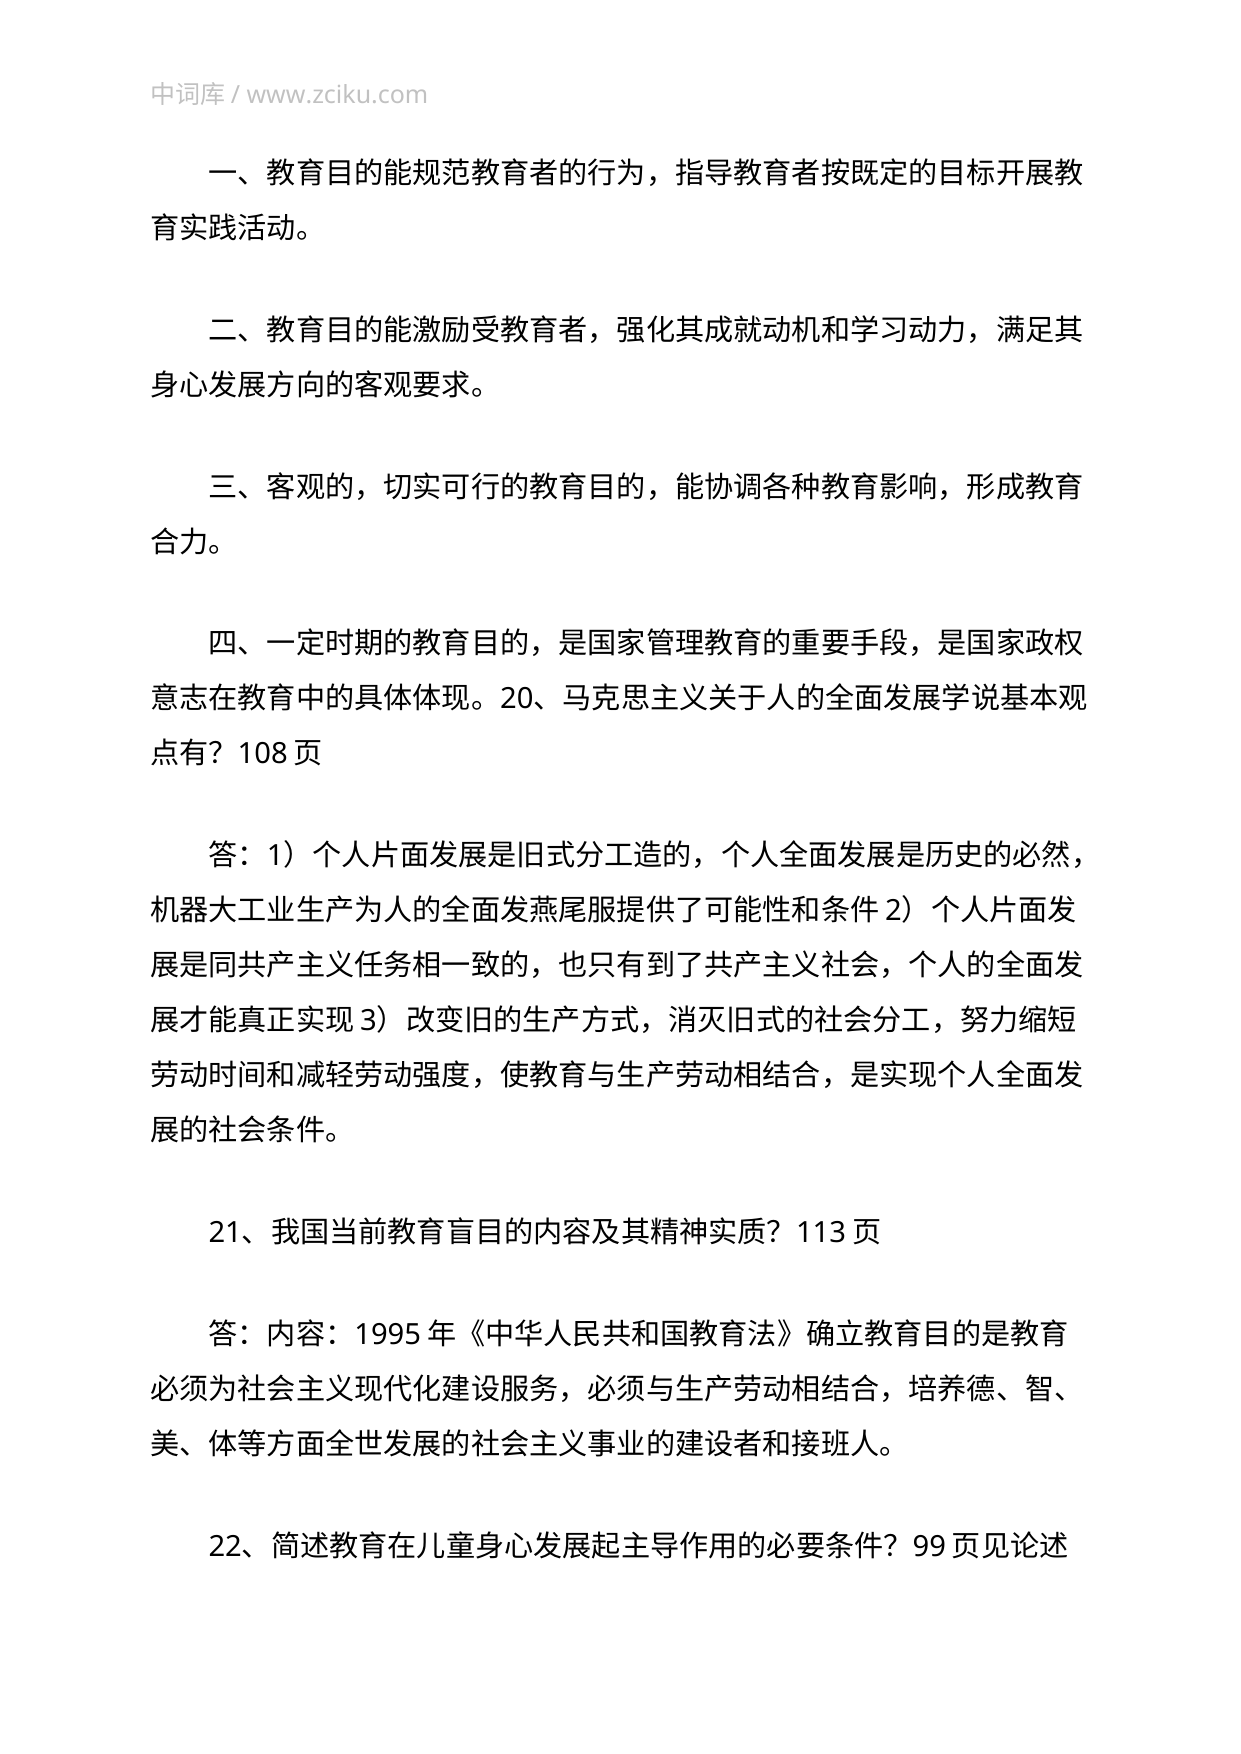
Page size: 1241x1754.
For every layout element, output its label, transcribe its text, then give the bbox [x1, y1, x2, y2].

text 答：内容：1995年《中华人民共和国教育法》确立教育目的是教育必须为社会主义现代化建设服务，必须与生产劳动相结合，培养德、智、美、体等方面全世发展的社会主义事业的建设者和接班人。 [150, 1310, 1090, 1463]
text 答：1）个人片面发展是旧式分工造的，个人全面发展是历史的必然，机器大工业生产为人的全面发燕尾服提供了可能性和条件2）个人片面发展是同共产主义任务相一致的，也只有到了共产主义社会，个人的全面发展才能真正实现3）改变旧的生产方式，消灭旧式的社会分工，努力缩短劳动时间和减轻劳动强度，使教育与生产劳动相结合，是实现个人全面发展的社会条件。 [150, 832, 1090, 1149]
text 二、教育目的能激励受教育者，强化其成就动机和学习动力，满足其身心发展方向的客观要求。 [150, 307, 1090, 404]
text 三、客观的，切实可行的教育目的，能协调各种教育影响，形成教育合力。 [150, 463, 1090, 561]
text 一、教育目的能规范教育者的行为，指导教育者按既定的目标开展教育实践活动。 [150, 150, 1090, 247]
text 21、我国当前教育盲目的内容及其精神实质？113页 [150, 1208, 1090, 1251]
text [150, 1522, 1090, 1564]
text 四、一定时期的教育目的，是国家管理教育的重要手段，是国家政权意志在教育中的具体体现。20、马克思主义关于人的全面发展学说基本观点有？108页 [150, 620, 1090, 772]
